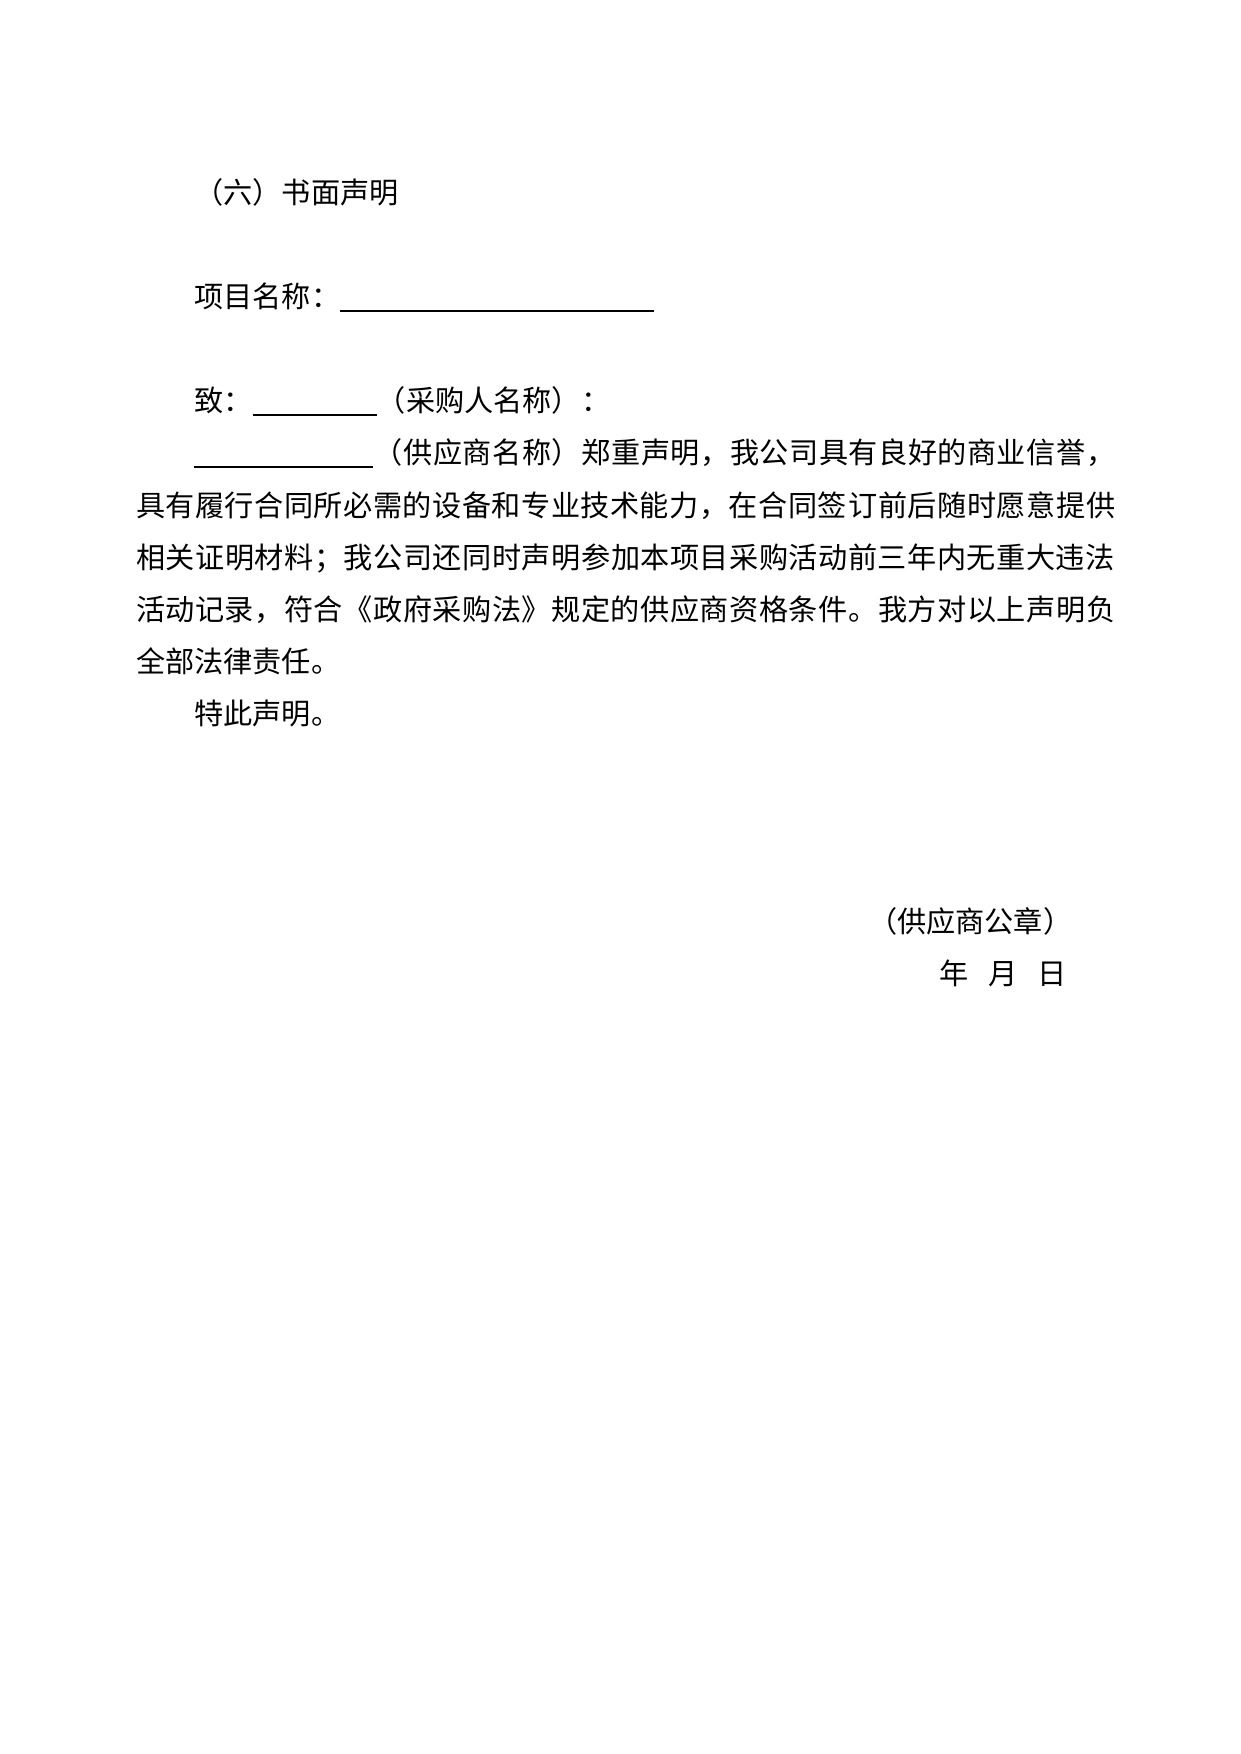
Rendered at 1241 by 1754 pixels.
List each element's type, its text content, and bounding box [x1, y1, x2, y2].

text （六）书面声明 [136, 162, 1116, 214]
text 年 月 日 [136, 943, 1066, 995]
text 致： （采购人名称）： [136, 370, 1116, 422]
text （供应商名称）郑重声明，我公司具有良好的商业信誉，具有履行合同所必需的设备和专业技术能力，在合同签订前后随时愿意提供相关证明材料；我公司还同时声明参加本项目采购活动前三年内无重大违法活动记录，符合《政府采购法》规定的供应商资格条件。我方对以上声明负全部法律责任。 [136, 422, 1116, 683]
text 特此声明。 [136, 683, 1116, 735]
text （供应商公章） [136, 891, 1072, 943]
text 项目名称： [136, 266, 1116, 318]
